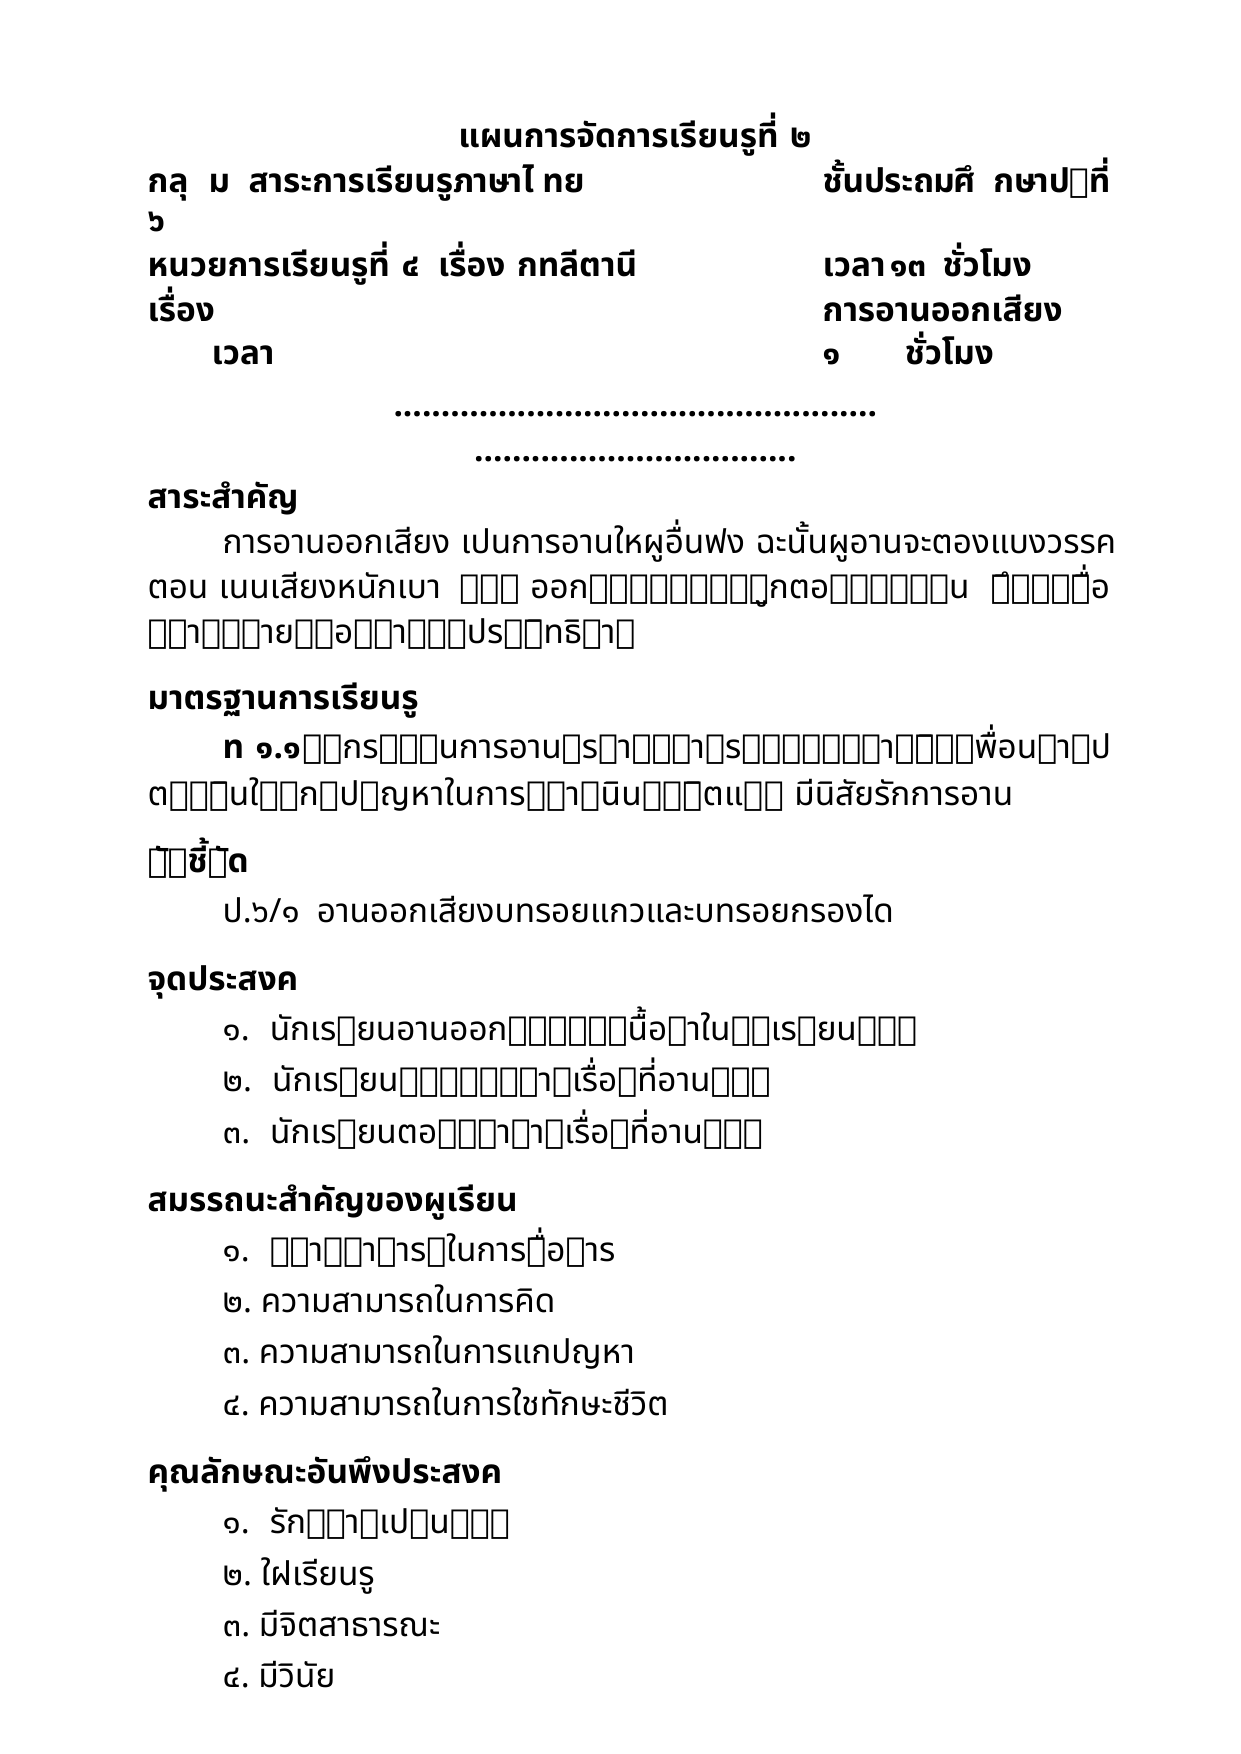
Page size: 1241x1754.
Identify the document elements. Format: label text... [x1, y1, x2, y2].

text ๓. ความสามารถในการแกปญหา [222, 1328, 1134, 1374]
text กลุมสาระการเรียนรูภาษาไทย ชั้นประถมศึกษาปที่ ๖ [147, 162, 1134, 240]
text ๔. มีวินัย [222, 1652, 1134, 1697]
text หนวยการเรียนรูที่ ๔ เรื่อง กทลีตานี เวลา ๑๓ ชั่วโมง [147, 246, 1134, 284]
text สาระสําคัญ [147, 477, 1134, 516]
text ๓. มีจิตสาธารณะ [222, 1601, 1134, 1646]
subtitle สมรรถนะสําคัญของผูเรียน [147, 1181, 1134, 1219]
text ๓. นักเรียนตอบคําถามเรื่องที่อานได [222, 1107, 1134, 1153]
subtitle คุณลักษณะอันพึงประสงค [147, 1453, 1134, 1492]
subtitle จุดประสงค [147, 960, 1134, 999]
text ๑. รักความเปนไทย [222, 1498, 1134, 1543]
text ..................................................................................... [389, 381, 882, 472]
text ๒. ความสามารถในการคิด [222, 1277, 1134, 1322]
text ๔. ความสามารถในการใชทักษะชีวิต [222, 1379, 1134, 1425]
subtitle มาตรฐานการเรียนรู [147, 678, 1134, 717]
text การอานออกเสียง เปนการอานใหผูอื่นฟง ฉะนั้นผูอานจะตองแบงวรรคตอน เนนเสียงหนักเบา และ ออกเสียงใหถูกตองชัดเจน จึงจะสื่อความหมายไดอยางมีประสิทธิภาพ [147, 522, 1134, 651]
text ป.๖/๑ อานออกเสียงบทรอยแกวและบทรอยกรองได [222, 886, 1134, 932]
subtitle ตัวชี้วัด [147, 841, 1134, 880]
text ท ๑.๑ ใชกระบวนการอานสรางความรูและความคิดเพื่อนําไปตัดสินใจแกปญหาในการดําเนินชีวิตและ มีนิสัยรักการอาน [147, 723, 1123, 813]
text เรื่อง การอานออกเสียง เวลา ๑ ชั่วโมง [147, 290, 1134, 374]
subtitle แผนการจัดการเรียนรูที่ ๒ [388, 117, 882, 156]
text ๒. นักเรียนจับใจความเรื่องที่อานได [222, 1056, 1134, 1101]
text ๑. ความสามารถในการสื่อสาร [222, 1225, 1134, 1271]
text ๒. ใฝเรียนรู [222, 1549, 1134, 1595]
text ๑. นักเรียนอานออกเสียงเนื้อหาในบทเรียนได [222, 1004, 1134, 1050]
